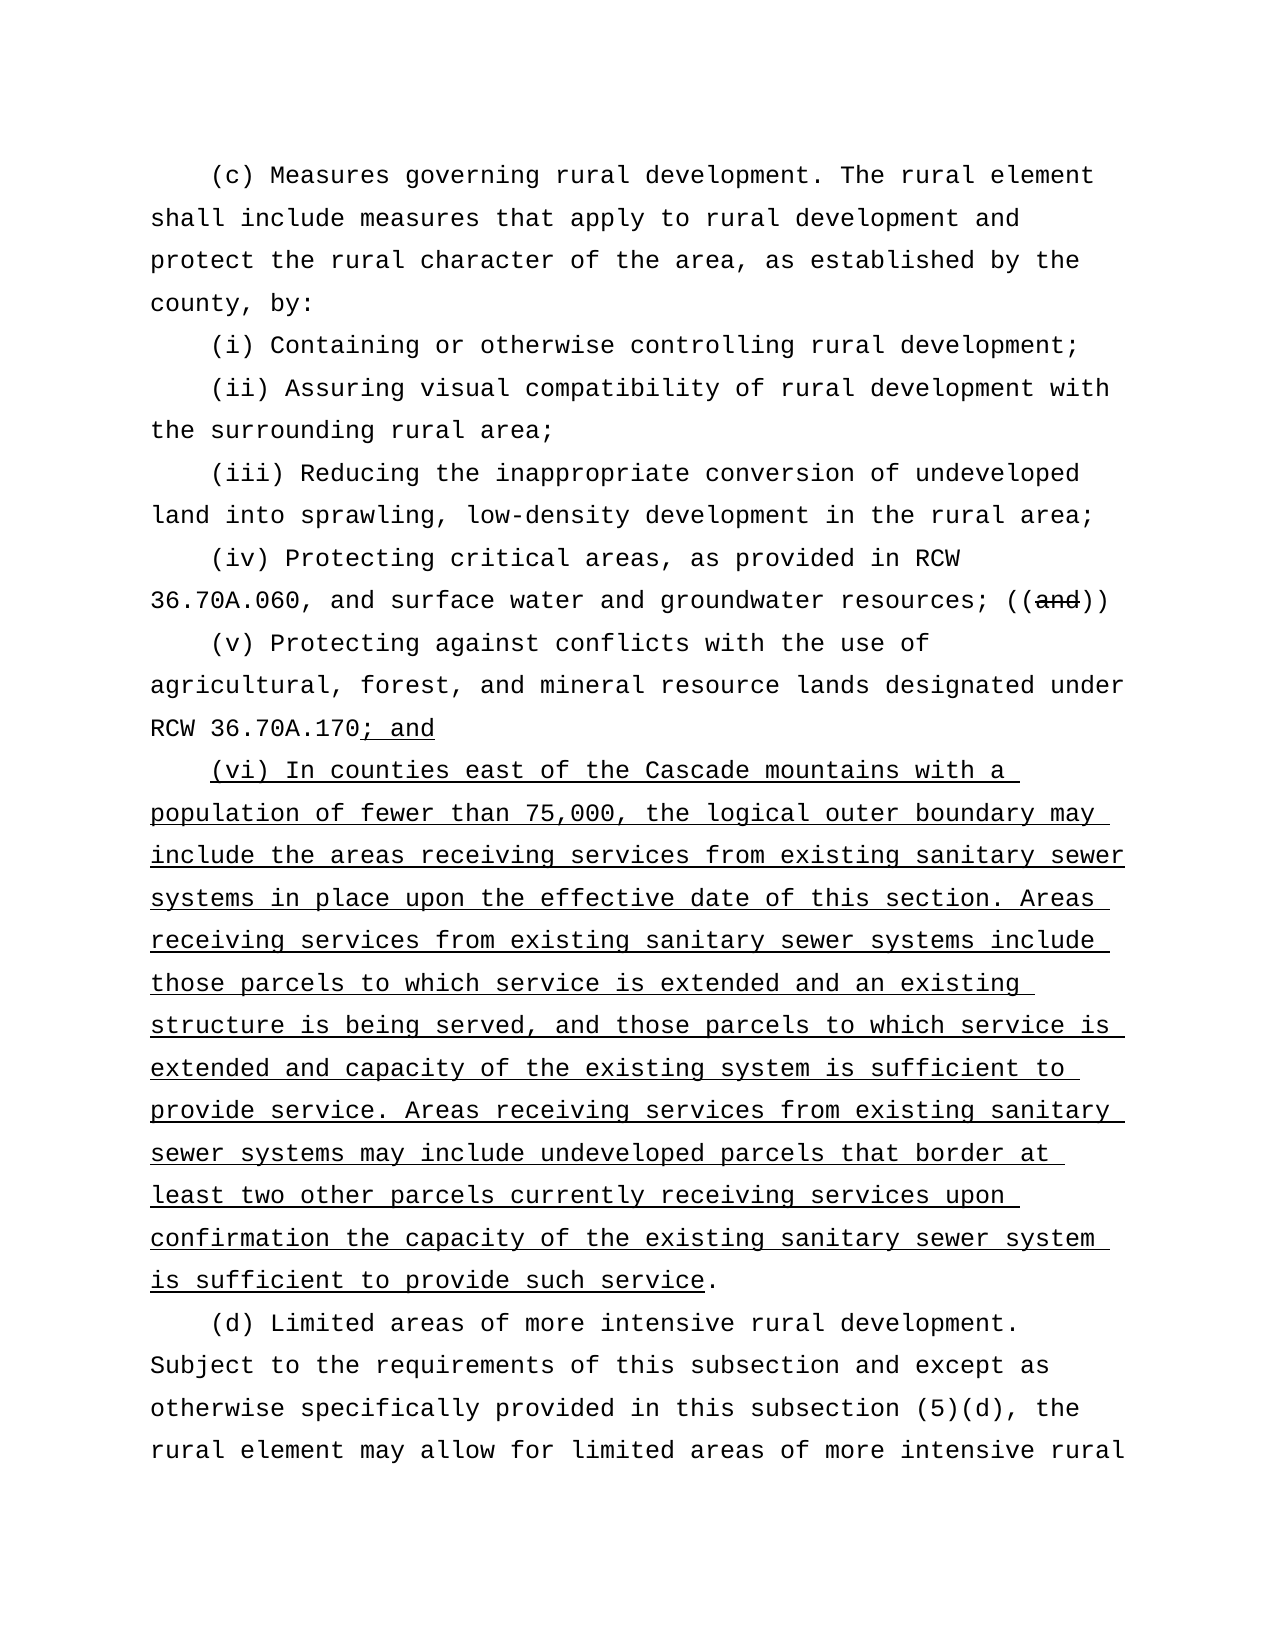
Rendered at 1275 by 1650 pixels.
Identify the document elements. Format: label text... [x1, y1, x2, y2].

text (c) Measures governing rural development. The rural element shall include measures that apply to rural development and protect the rural character of the area, as established by the county, by: [150, 150, 1125, 320]
text (ii) Assuring visual compatibility of rural development with the surrounding rural area; [150, 362, 1125, 447]
text (vi) In counties east of the Cascade mountains with a population of fewer than 75,000, the logical outer boundary may include the areas receiving services from existing sanitary sewer systems in place upon the effective date of this section. Areas receiving services from existing sanitary sewer systems include those parcels to which service is extended and an existing structure is being served, and those parcels to which service is extended and capacity of the existing system is sufficient to provide service. Areas receiving services from existing sanitary sewer systems may include undeveloped parcels that border at least two other parcels currently receiving services upon confirmation the capacity of the existing sanitary sewer system is sufficient to provide such service. [150, 1123, 1125, 1297]
text (vi) In counties east of the Cascade mountains with a population of fewer than 75,000, the logical outer boundary may include the areas receiving services from existing sanitary sewer systems in place upon the effective date of this section. Areas receiving services from existing sanitary sewer systems include those parcels to which service is extended and an existing structure is being served, and those parcels to which service is extended and capacity of the existing system is sufficient to provide service. Areas receiving services from existing sanitary sewer systems may include undeveloped parcels that border at least two other parcels currently receiving services upon confirmation the capacity of the existing sanitary sewer system is sufficient to provide such service. [150, 868, 1125, 1036]
text (v) Protecting against conflicts with the use of agricultural, forest, and mineral resource lands designated under RCW 36.70A.170; and [150, 617, 1125, 745]
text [150, 1297, 1125, 1467]
text (vi) In counties east of the Cascade mountains with a population of fewer than 75,000, the logical outer boundary may include the areas receiving services from existing sanitary sewer systems in place upon the effective date of this section. Areas receiving services from existing sanitary sewer systems include those parcels to which service is extended and an existing structure is being served, and those parcels to which service is extended and capacity of the existing system is sufficient to provide service. Areas receiving services from existing sanitary sewer systems may include undeveloped parcels that border at least two other parcels currently receiving services upon confirmation the capacity of the existing sanitary sewer system is sufficient to provide such service. [150, 1038, 1125, 1121]
text (iii) Reducing the inappropriate conversion of undeveloped land into sprawling, low-density development in the rural area; [150, 447, 1125, 532]
text (i) Containing or otherwise controlling rural development; [150, 320, 1125, 362]
text (iv) Protecting critical areas, as provided in RCW 36.70A.060, and surface water and groundwater resources; ((and)) [150, 532, 1125, 617]
text (vi) In counties east of the Cascade mountains with a population of fewer than 75,000, the logical outer boundary may include the areas receiving services from existing sanitary sewer systems in place upon the effective date of this section. Areas receiving services from existing sanitary sewer systems include those parcels to which service is extended and an existing structure is being served, and those parcels to which service is extended and capacity of the existing system is sufficient to provide service. Areas receiving services from existing sanitary sewer systems may include undeveloped parcels that border at least two other parcels currently receiving services upon confirmation the capacity of the existing sanitary sewer system is sufficient to provide such service. [150, 745, 1125, 866]
